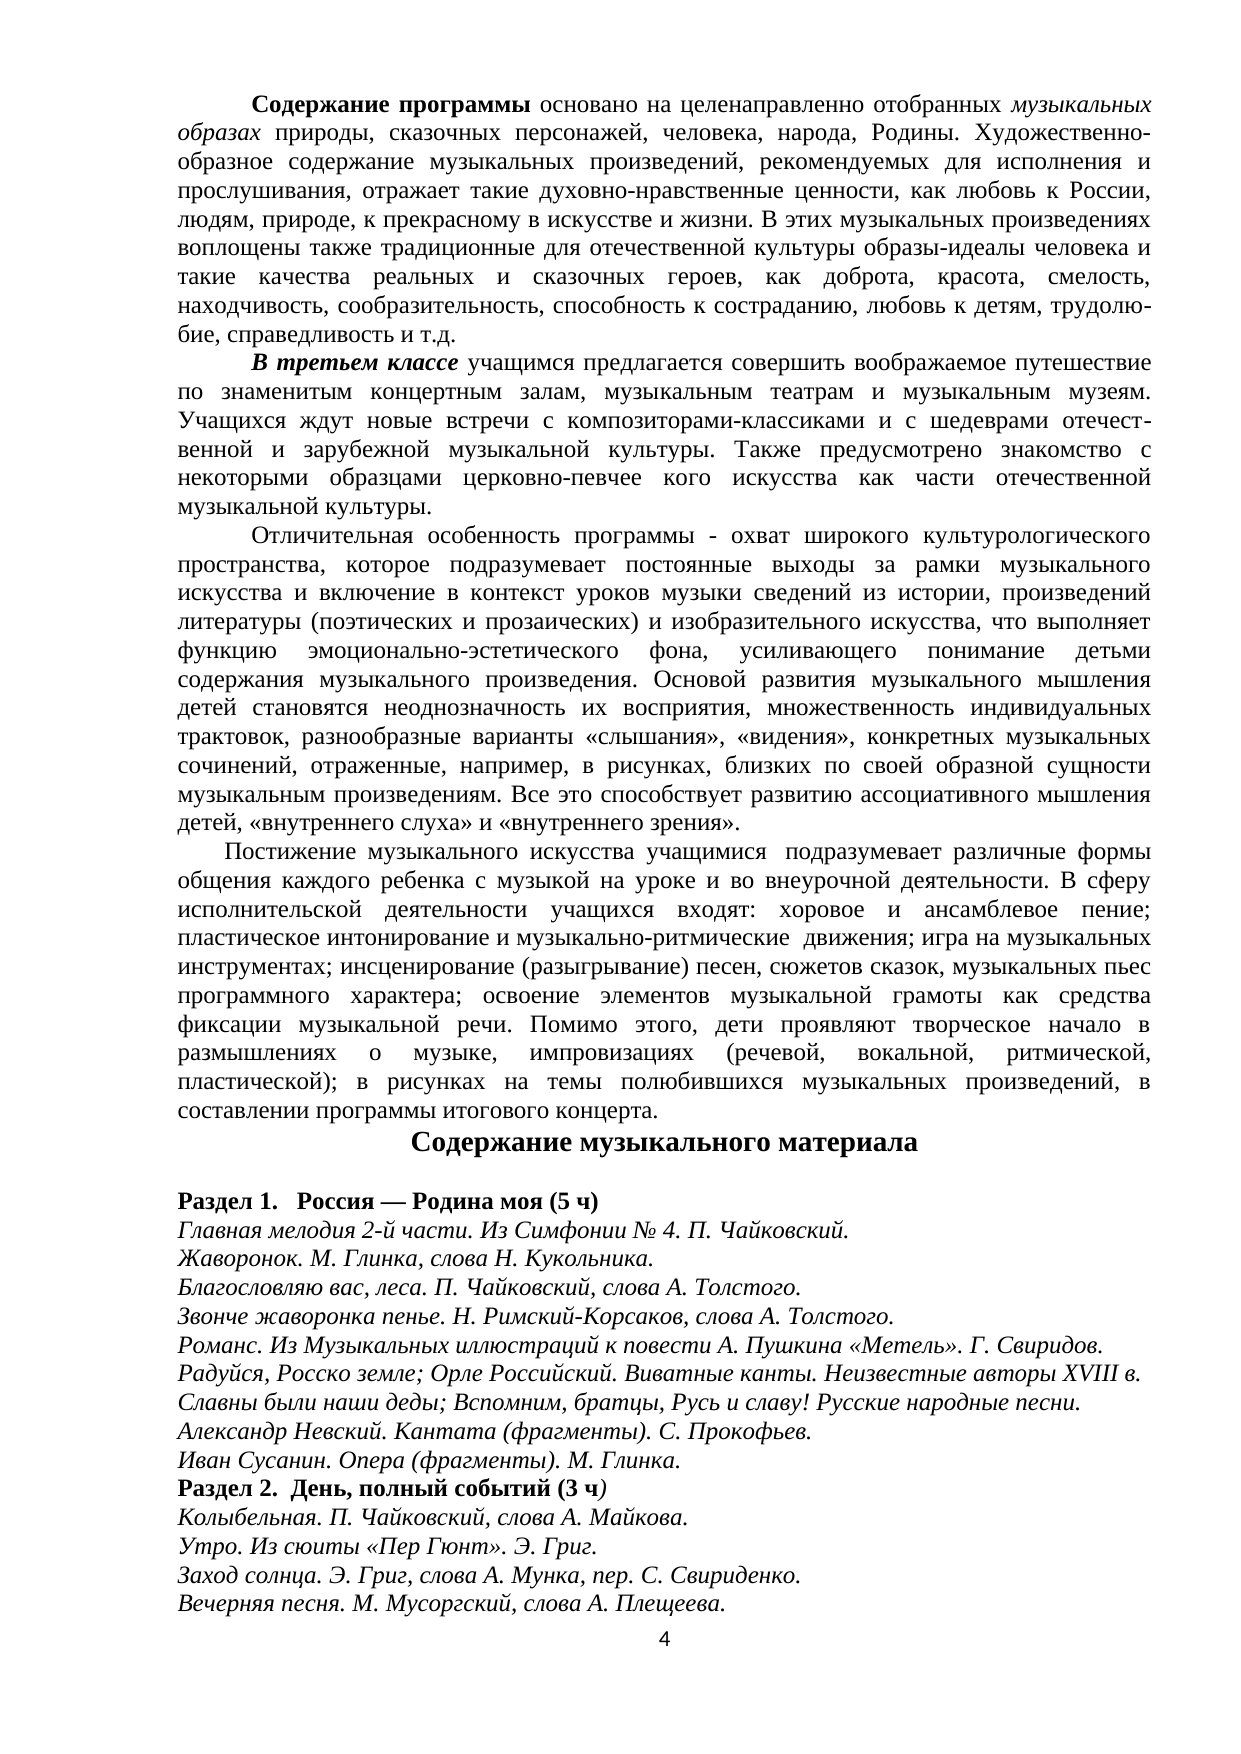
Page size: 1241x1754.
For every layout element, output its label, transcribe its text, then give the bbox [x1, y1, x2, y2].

text Заход солнца. Э. Григ, слова А. Мунка, пер. С. Свириденко. [177, 1560, 1152, 1588]
text Содержание программы основано на целенаправленно отобранных музыкальных образах природы, сказочных персонажей, человека, народа, Родины. Художественно-образное содержание музыкальных произведений, рекомендуемых для исполнения и прослушивания, отражает такие духовно-нравственные ценности, как любовь к России, людям, природе, к прекрасному в искусстве и жизни. В этих музыкальных произведениях воплощены также традиционные для отечественной культуры образы-идеалы человека и такие качества реальных и сказочных героев, как доброта, красота, смелость, находчивость, сообразительность, способность к состраданию, любовь к детям, трудолюбие, справедливость и т.д. [177, 89, 1152, 347]
text Жаворонок. М. Глинка, слова Н. Кукольника. [177, 1243, 1152, 1272]
text Радуйся, Росско земле; Орле Российский. Виватные канты. Неизвестные авторы XVIII в. [177, 1358, 1152, 1387]
text Вечерняя песня. М. Мусоргский, слова А. Плещеева. [177, 1588, 1152, 1617]
text Раздел 1. Россия — Родина моя (5 ч) [177, 1186, 1152, 1215]
text Раздел 2. День, полный событий (3 ч) [177, 1473, 1152, 1502]
text Колыбельная. П. Чайковский, слова А. Майкова. [177, 1502, 1152, 1531]
text Утро. Из сюиты «Пер Гюнт». Э. Григ. [177, 1531, 1152, 1560]
text Постижение музыкального искусства учащимися подразумевает различные формы общения каждого ребенка с музыкой на уроке и во внеурочной деятельности. В сферу исполнительской деятельности учащихся входят: хоровое и ансамблевое пение; пластическое интонирование и музыкально-ритмические движения; игра на музыкальных инструментах; инсценирование (разыгрывание) песен, сюжетов сказок, музыкальных пьес программного характера; освоение элементов музыкальной грамоты как средства фиксации музыкальной речи. Помимо этого, дети проявляют творческое начало в размышлениях о музыке, импровизациях (речевой, вокальной, ритмической, пластической); в рисунках на темы полюбившихся музыкальных произведений, в составлении программы итогового концерта. [177, 836, 1152, 1124]
text Иван Сусанин. Опера (фрагменты). М. Глинка. [177, 1445, 1152, 1473]
text Романс. Из Музыкальных иллюстраций к повести А. Пушкина «Метель». Г. Свиридов. [177, 1330, 1152, 1358]
text Славны были наши деды; Вспомним, братцы, Русь и славу! Русские народные песни. [177, 1387, 1152, 1416]
text Главная мелодия 2-й части. Из Симфонии № 4. П. Чайковский. [177, 1215, 1152, 1243]
text Звонче жаворонка пенье. Н. Римский-Корсаков, слова А. Толстого. [177, 1301, 1152, 1330]
text Содержание музыкального материала [177, 1124, 1152, 1157]
text В третьем классе учащимся предлагается совершить воображаемое путешествие по знаменитым концертным залам, музыкальным театрам и музыкальным музеям. Учащихся ждут новые встречи с композиторами-классиками и с шедеврами отечественной и зарубежной музыкальной культуры. Также предусмотрено знакомство с некоторыми образцами церковно-певчее кого искусства как части отечественной музыкальной культуры. [177, 347, 1152, 520]
text Благословляю вас, леса. П. Чайковский, слова А. Толстого. [177, 1272, 1152, 1301]
text Александр Невский. Кантата (фрагменты). С. Прокофьев. [177, 1416, 1152, 1445]
text Отличительная особенность программы - охват широкого культурологического пространства, которое подразумевает постоянные выходы за рамки музыкального искусства и включение в контекст уроков музыки сведений из истории, произведений литературы (поэтических и прозаических) и изобразительного искусства, что выполняет функцию эмоционально-эстетического фона, усиливающего понимание детьми содержания музыкального произведения. Основой развития музыкального мышления детей становятся неоднозначность их восприятия, множественность индивидуальных трактовок, разнообразные варианты «слышания», «видения», конкретных музыкальных сочинений, отраженные, например, в рисунках, близких по своей образной сущности музыкальным произведениям. Все это способствует развитию ассоциативного мышления детей, «внутреннего слуха» и «внутреннего зрения». [177, 520, 1152, 836]
